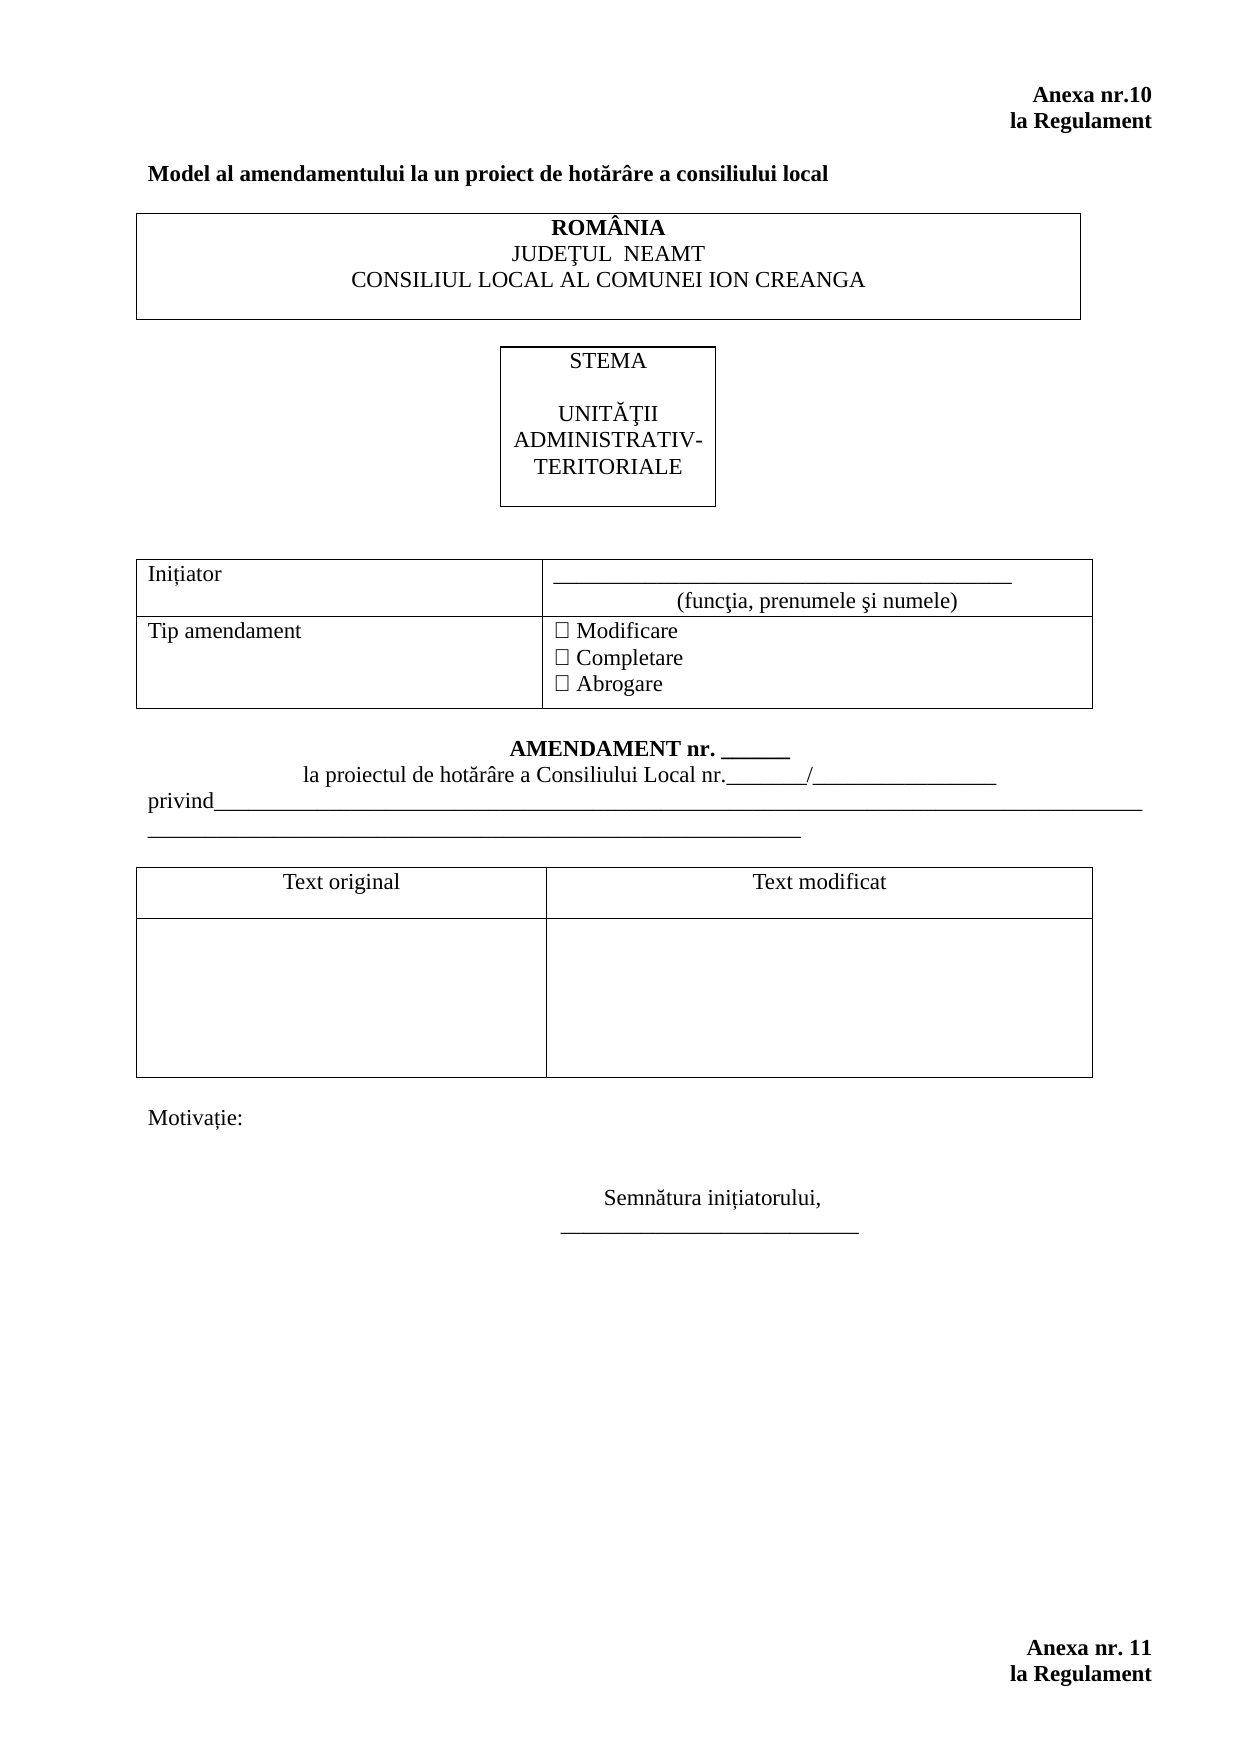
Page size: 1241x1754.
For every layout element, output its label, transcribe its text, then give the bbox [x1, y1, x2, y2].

text privind__________________________________________________________________________________________________________________________________________ [148, 788, 1152, 840]
table_cell Tip amendament [137, 617, 542, 707]
table_header STEMA UNITĂŢII ADMINISTRATIV- TERITORIALE [501, 348, 715, 506]
table_cell Modificare Completare Abrogare [543, 617, 1092, 707]
table_header ROMÂNIA JUDEŢUL NEAMT CONSILIUL LOCAL AL COMUNEI ION CREANGA [137, 214, 1080, 319]
table_header Text modificat [547, 868, 1092, 918]
text la proiectul de hotărâre a Consiliului Local nr._______/________________ [148, 761, 1152, 788]
text Anexa nr. 11 [148, 1634, 1152, 1660]
text Anexa nr.10 [148, 81, 1152, 107]
text AMENDAMENT nr. ______ [148, 735, 1152, 761]
table_header ________________________________________ (funcţia, prenumele şi numele) [543, 560, 1092, 616]
text la Regulament [148, 107, 1152, 133]
text Model al amendamentului la un proiect de hotărâre a consiliului local [148, 160, 1152, 186]
text Semnătura inițiatorului, [148, 1183, 1152, 1210]
text Motivație: [148, 1104, 1152, 1131]
table_cell [137, 919, 546, 1077]
table_cell [547, 919, 1092, 1077]
table_header Inițiator [137, 560, 542, 616]
text __________________________ [148, 1210, 1152, 1236]
text la Regulament [148, 1660, 1152, 1687]
table_header Text original [137, 868, 546, 918]
